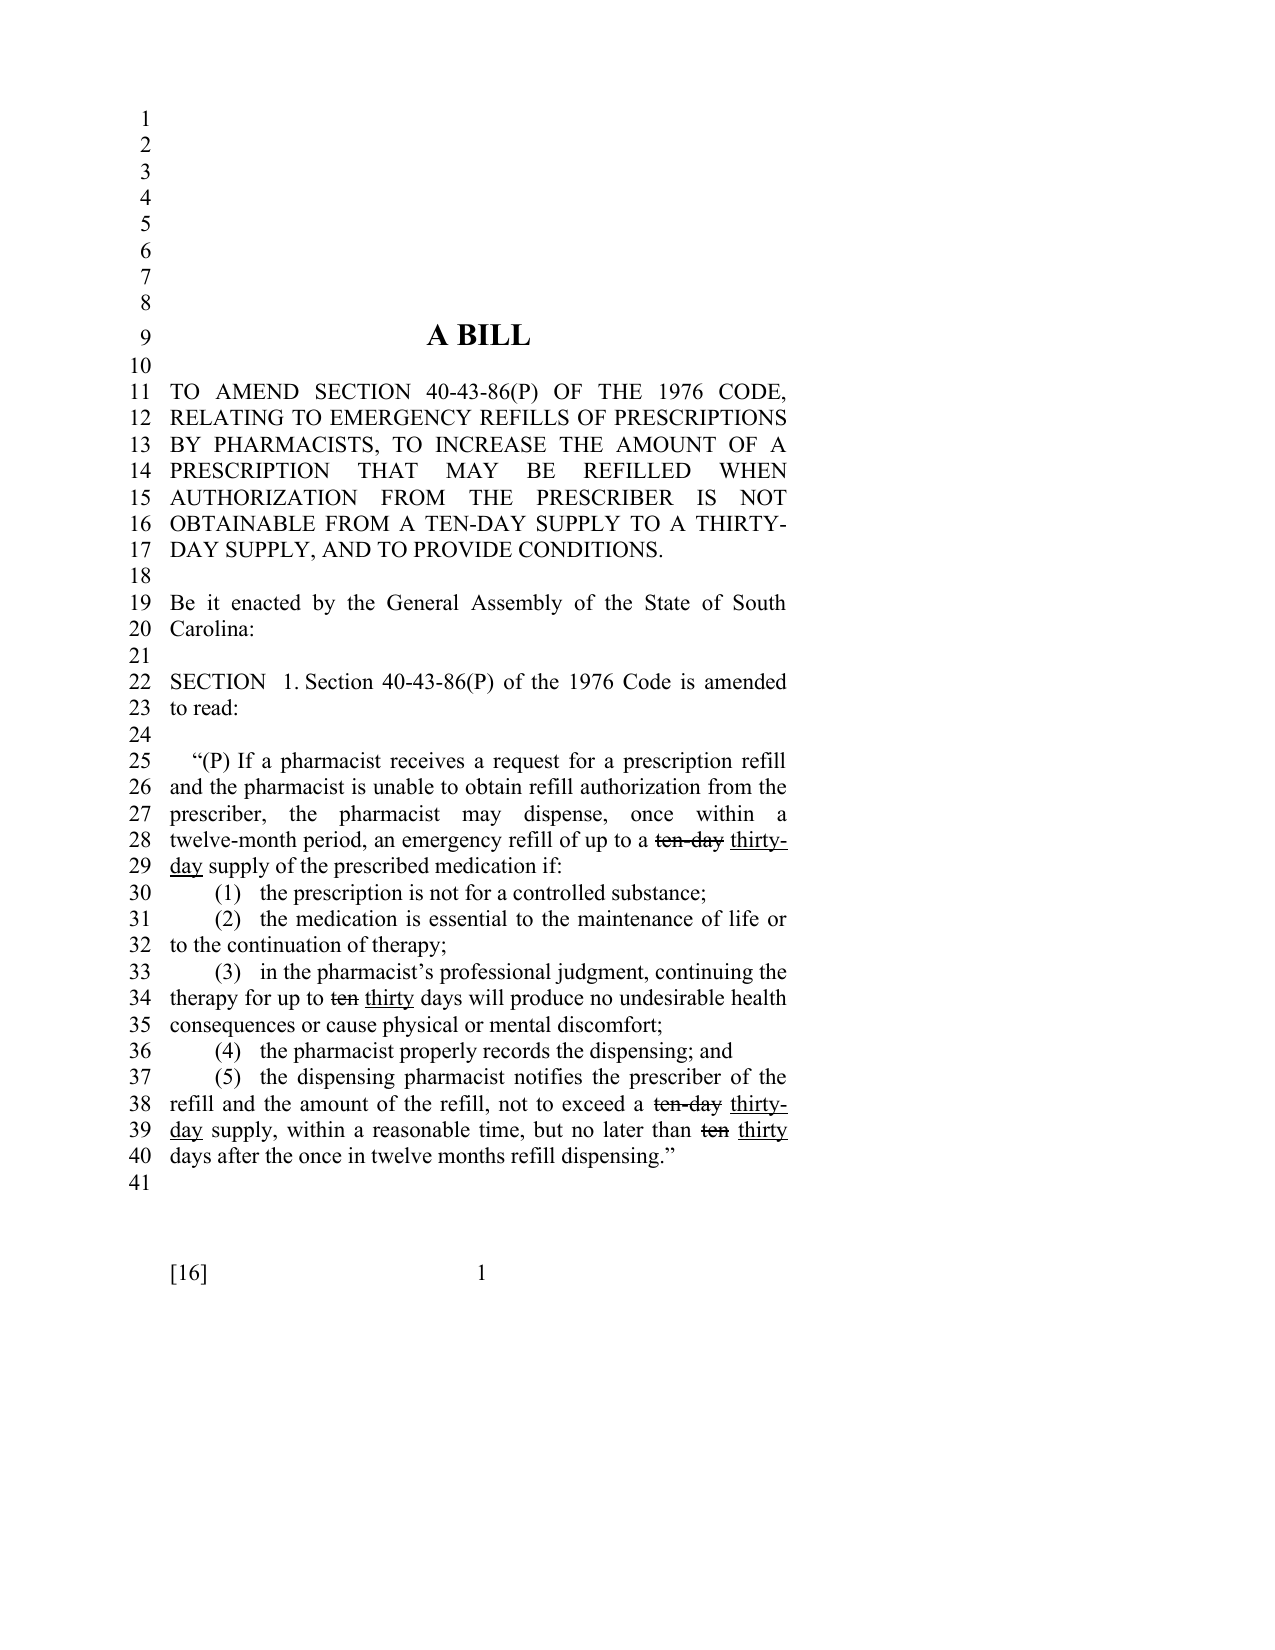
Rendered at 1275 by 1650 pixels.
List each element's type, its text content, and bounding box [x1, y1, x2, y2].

text (1) the prescription is not for a controlled substance; [169, 879, 787, 905]
text “(P) If a pharmacist receives a request for a prescription refill and the pharmacist is unable to obtain refill authorization from the prescriber, the pharmacist may dispense, once within a twelve-month period, an emergency refill of up to a ten-day thirty-day supply of the prescribed medication if: [169, 747, 787, 879]
text (3) in the pharmacist’s professional judgment, continuing the therapy for up to ten thirty days will produce no undesirable health consequences or cause physical or mental discomfort; [169, 958, 787, 1037]
text TO AMEND SECTION 40-43-86(P) OF THE 1976 CODE, RELATING TO EMERGENCY REFILLS OF PRESCRIPTIONS BY PHARMACISTS, TO INCREASE THE AMOUNT OF A PRESCRIPTION THAT MAY BE REFILLED WHEN AUTHORIZATION FROM THE PRESCRIBER IS NOT OBTAINABLE FROM A TEN-DAY SUPPLY TO A THIRTY-DAY SUPPLY, AND TO PROVIDE CONDITIONS. [169, 378, 787, 563]
text (4) the pharmacist properly records the dispensing; and [169, 1037, 787, 1063]
text A BILL [169, 316, 787, 352]
text (5) the dispensing pharmacist notifies the prescriber of the refill and the amount of the refill, not to exceed a ten-day thirty-day supply, within a reasonable time, but no later than ten thirty days after the once in twelve months refill dispensing.” [169, 1063, 787, 1169]
text (2) the medication is essential to the maintenance of life or to the continuation of therapy; [169, 905, 787, 958]
text Be it enacted by the General Assembly of the State of South Carolina: [169, 589, 787, 642]
text SECTION 1. Section 40-43-86(P) of the 1976 Code is amended to read: [169, 668, 787, 721]
